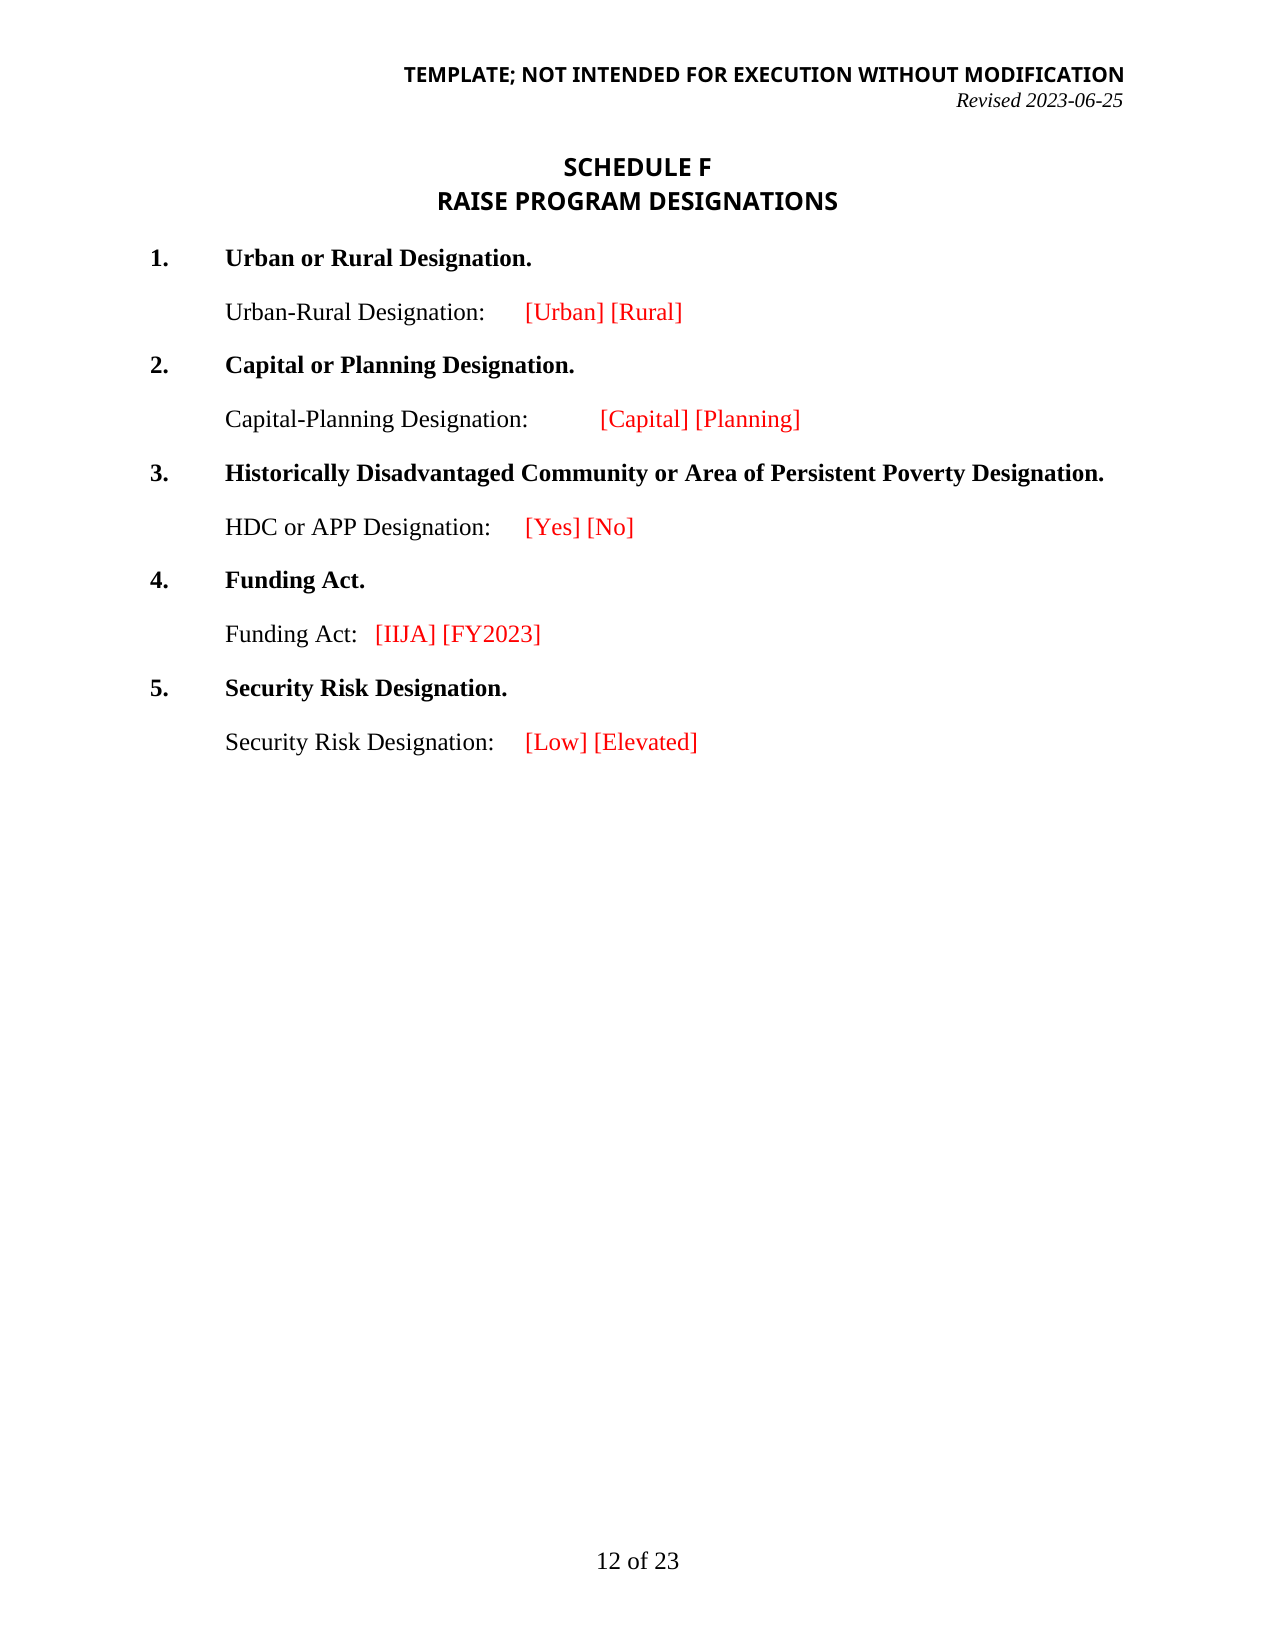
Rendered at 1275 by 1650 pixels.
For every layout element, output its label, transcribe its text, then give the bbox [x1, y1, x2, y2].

text HDC or APP Designation: [Yes] [No] [225, 512, 1125, 541]
text Funding Act: [IIJA] [FY2023] [225, 619, 1125, 648]
text Security Risk Designation: [Low] [Elevated] [225, 727, 1125, 756]
subtitle Capital or Planning Designation. [150, 351, 1125, 379]
text Capital-Planning Designation: [Capital] [Planning] [225, 404, 1125, 433]
subtitle Historically Disadvantaged Community or Area of Persistent Poverty Designation. [150, 458, 1125, 487]
text Urban-Rural Designation: [Urban] [Rural] [225, 297, 1125, 326]
subtitle Security Risk Designation. [150, 673, 1125, 702]
subtitle Funding Act. [150, 566, 1125, 594]
title Schedule F RAISE Program Designations [150, 150, 1125, 218]
subtitle Urban or Rural Designation. [150, 243, 1125, 272]
